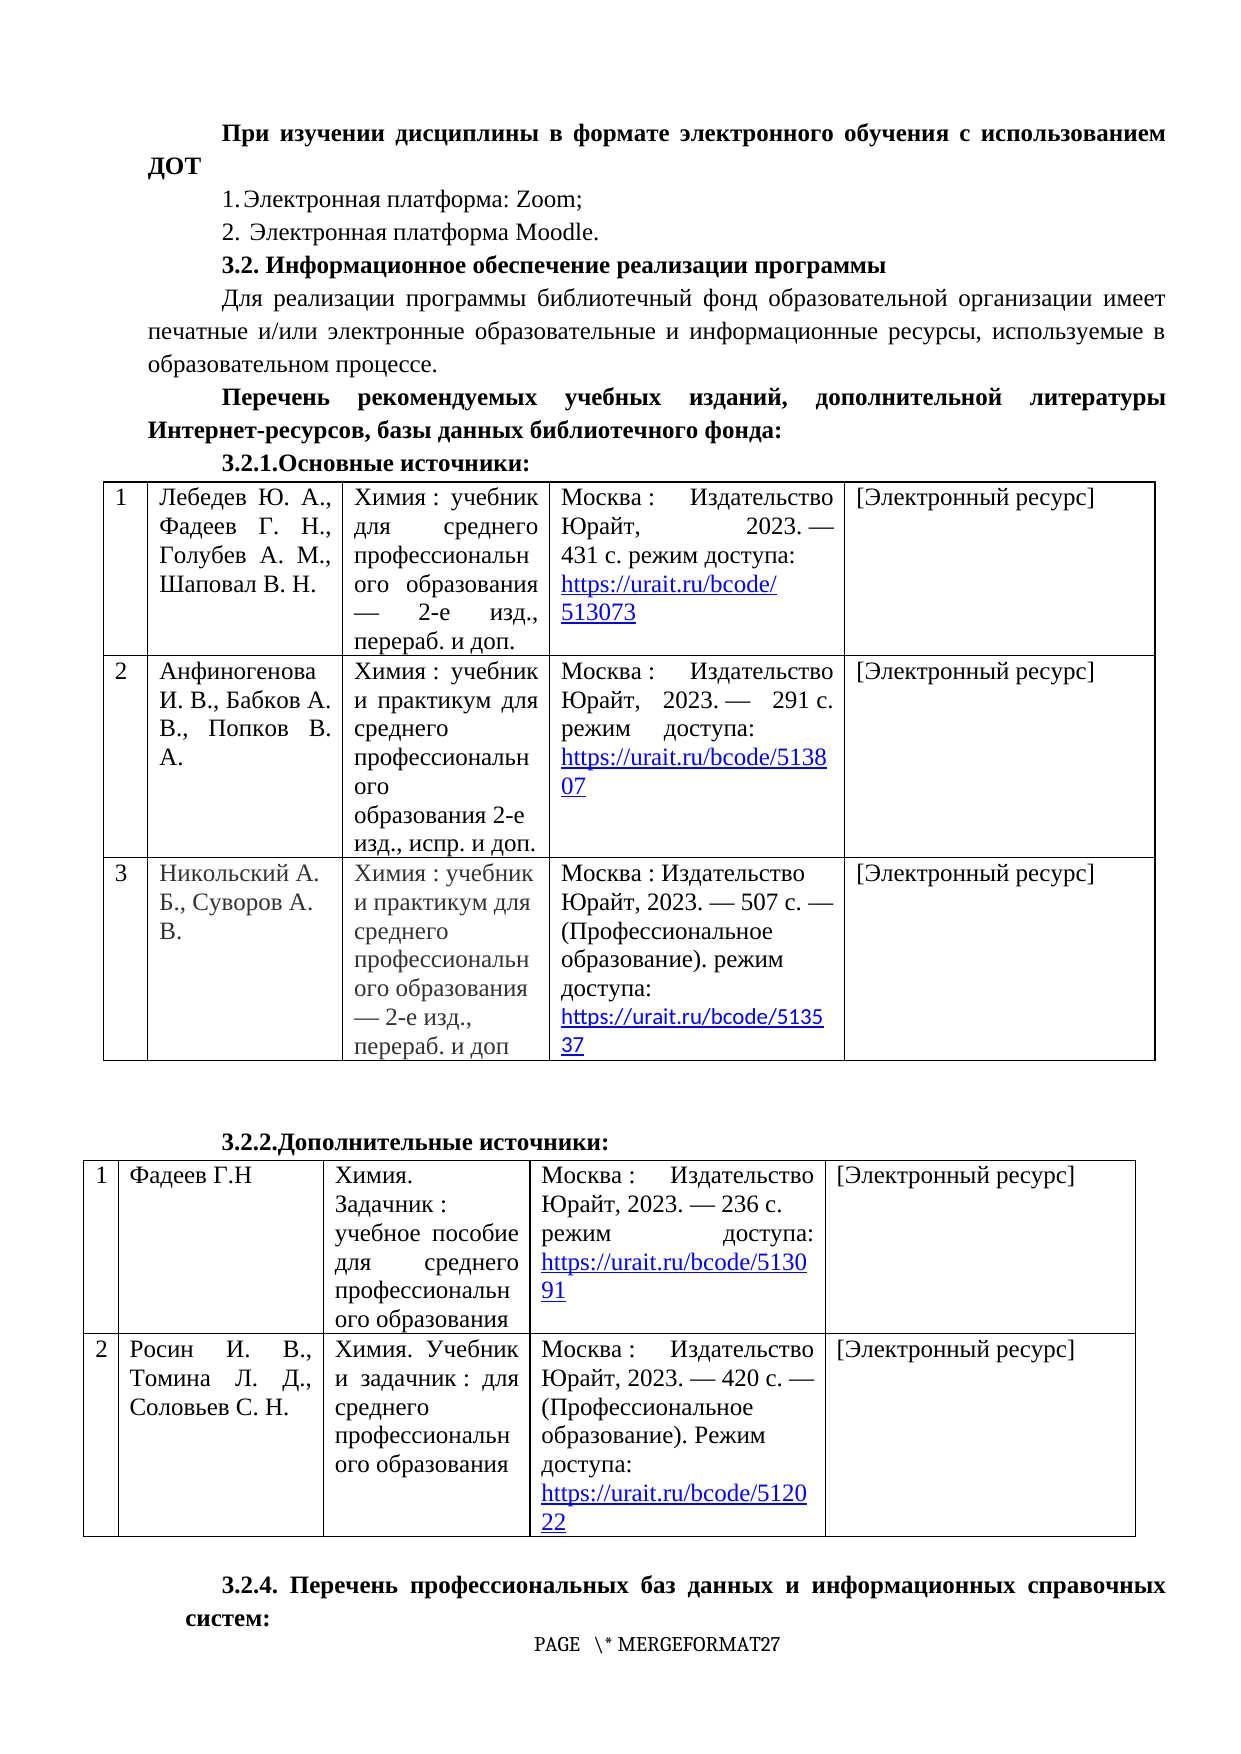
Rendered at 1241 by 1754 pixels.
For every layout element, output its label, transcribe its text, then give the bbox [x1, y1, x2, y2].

table_cell Москва : Издательство Юрайт, 2023. — 507 с. — (Профессиональное образование). режим доступа: https://urait.ru/bcode/513537 [550, 858, 844, 1059]
table_header 1 [104, 483, 147, 655]
table_cell Росин И. В., Томина Л. Д., Соловьев С. Н. [119, 1334, 323, 1536]
table_cell Химия. Учебник и задачник : для среднего профессионального образования [324, 1334, 529, 1536]
table_cell Никольский А. Б., Суворов А. В. [148, 858, 342, 1059]
text При изучении дисциплины в формате электронного обучения с использованием ДОТ [148, 118, 1167, 180]
table_cell 3 [104, 858, 147, 1059]
text Перечень рекомендуемых учебных изданий, дополнительной литературы Интернет-ресурсов, базы данных библиотечного фонда: [148, 382, 1167, 444]
table_cell Анфиногенова И. В., Бабков А. В., Попков В. А. [148, 656, 342, 857]
text 2. Электронная платформа Moodle. [148, 217, 1167, 246]
table_cell [Электронный ресурс] [845, 656, 1154, 857]
table_header [Электронный ресурс] [845, 483, 1154, 655]
table_cell 2 [84, 1334, 118, 1536]
table_header Москва : Издательство Юрайт, 2023. — 431 с. режим доступа: https://urait.ru/bcode/513073 [550, 483, 844, 655]
table_cell Химия : учебник и практикум для среднего профессионального образования — 2-е изд., перераб. и доп [343, 858, 549, 1059]
table_cell Москва : Издательство Юрайт, 2023. — 420 с. — (Профессиональное образование). Режим доступа: https://urait.ru/bcode/512022 [531, 1334, 825, 1536]
text 1. Электронная платформа: Zoom; [148, 184, 1167, 213]
table_cell [Электронный ресурс] [845, 858, 1154, 1059]
table_header Химия. Задачник : учебное пособие для среднего профессионального образования [324, 1161, 529, 1333]
table_cell Химия : учебник и практикум для среднего профессионального образования 2-е изд., испр. и доп. [343, 656, 549, 857]
text 3.2.4. Перечень профессиональных баз данных и информационных справочных систем: [185, 1570, 1167, 1632]
table_cell [Электронный ресурс] [826, 1334, 1135, 1536]
table_header [Электронный ресурс] [826, 1161, 1135, 1333]
table_header Химия : учебник для среднего профессионального образования — 2-е изд., перераб. и доп. [343, 483, 549, 655]
text 3.2.2.Дополнительные источники: [148, 1127, 1167, 1155]
text 3.2. Информационное обеспечение реализации программы [148, 250, 1167, 279]
table_header Москва : Издательство Юрайт, 2023. — 236 с. режим доступа: https://urait.ru/bcode/513091 [531, 1161, 825, 1333]
table_header Лебедев Ю. А., Фадеев Г. Н., Голубев А. М., Шаповал В. Н. [148, 483, 342, 655]
table_cell Москва : Издательство Юрайт, 2023. — 291 с. режим доступа: https://urait.ru/bcode/513807 [550, 656, 844, 857]
text 3.2.1.Основные источники: [148, 448, 1167, 477]
table_header Фадеев Г.Н [119, 1161, 323, 1333]
text Для реализации программы библиотечный фонд образовательной организации имеет печатные и/или электронные образовательные и информационные ресурсы, используемые в образовательном процессе. [148, 283, 1167, 378]
table_header 1 [84, 1161, 118, 1333]
table_cell 2 [104, 656, 147, 857]
